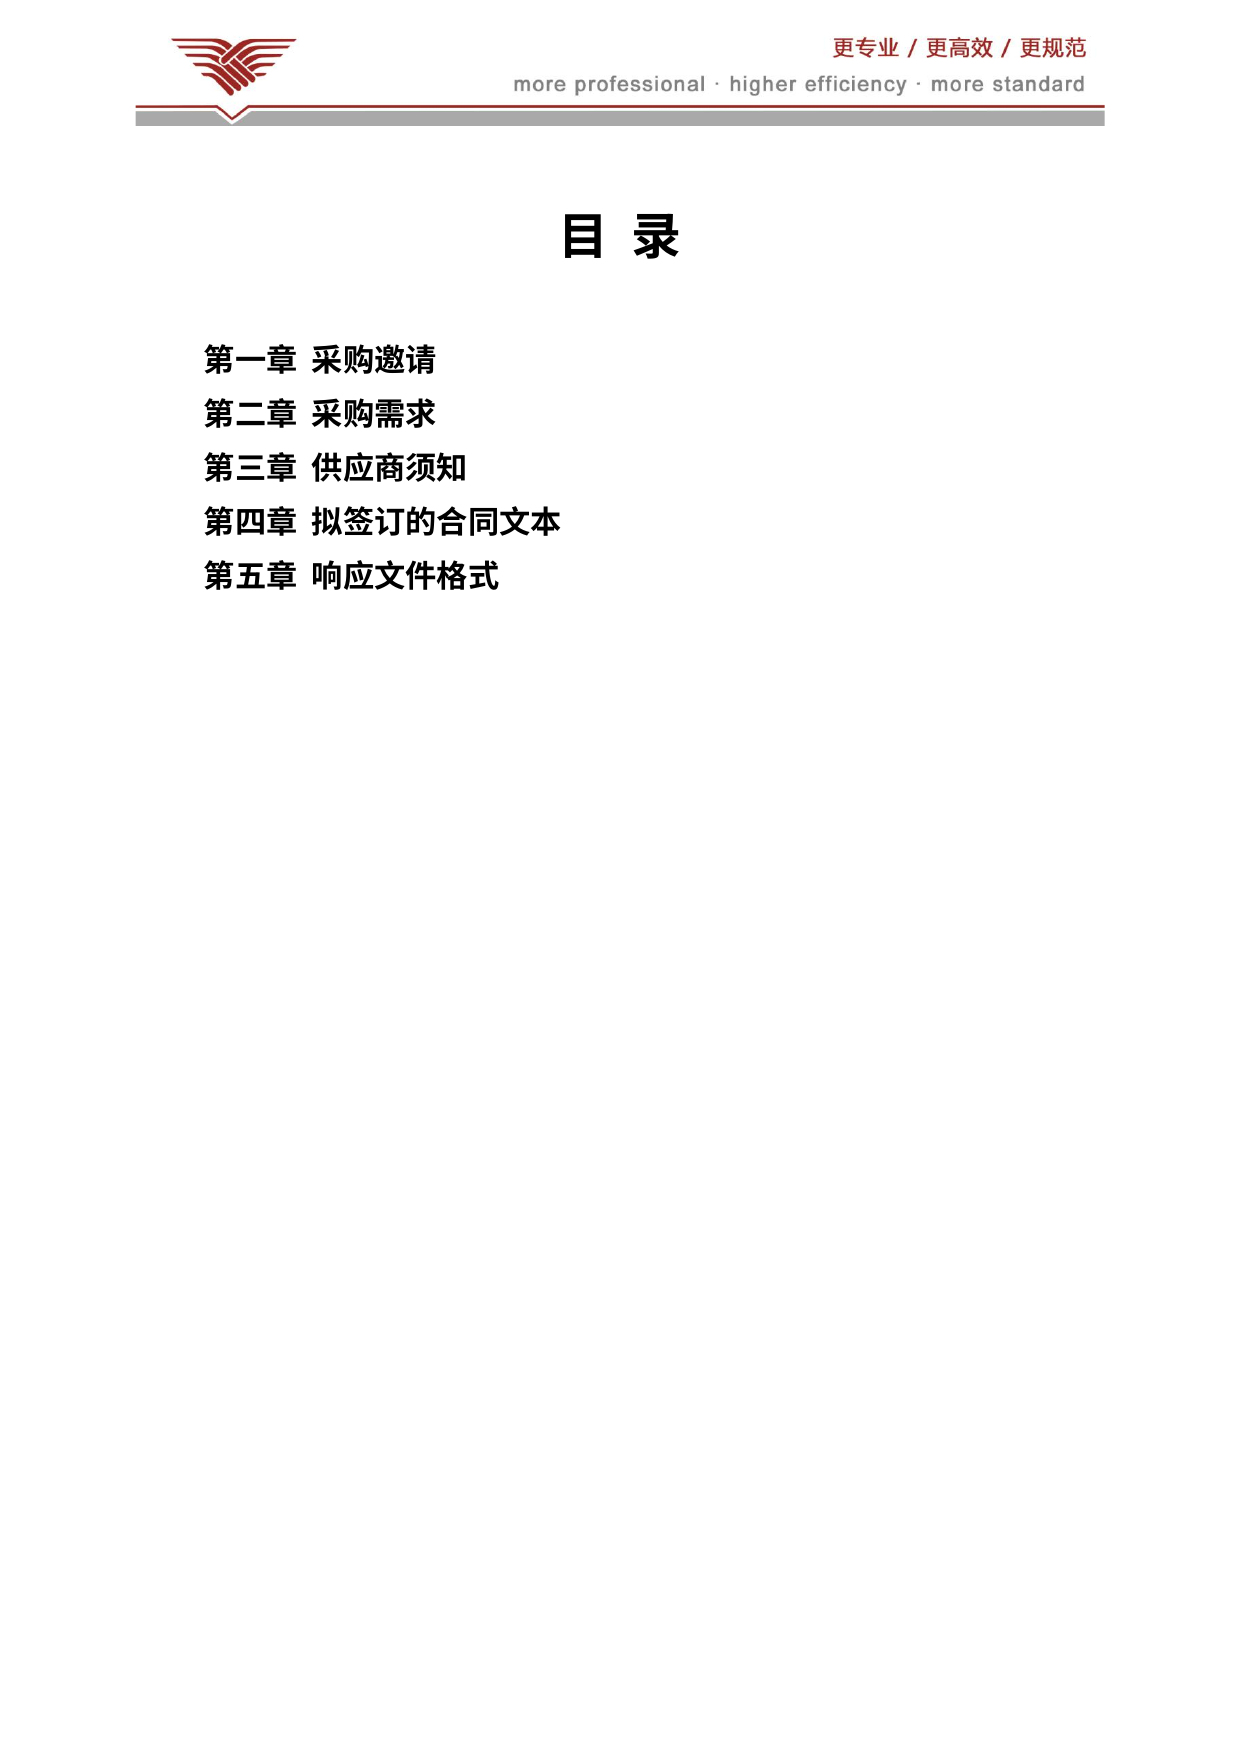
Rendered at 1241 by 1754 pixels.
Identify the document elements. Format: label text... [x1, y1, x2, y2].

text 目 录 [130, 197, 1110, 269]
picture [135, 14, 1105, 126]
text 第一章 采购邀请 [130, 335, 1110, 380]
text 第三章 供应商须知 [130, 443, 1110, 488]
text 第五章 响应文件格式 [130, 551, 1110, 597]
text 第二章 采购需求 [130, 389, 1110, 434]
text 第四章 拟签订的合同文本 [130, 497, 1110, 542]
